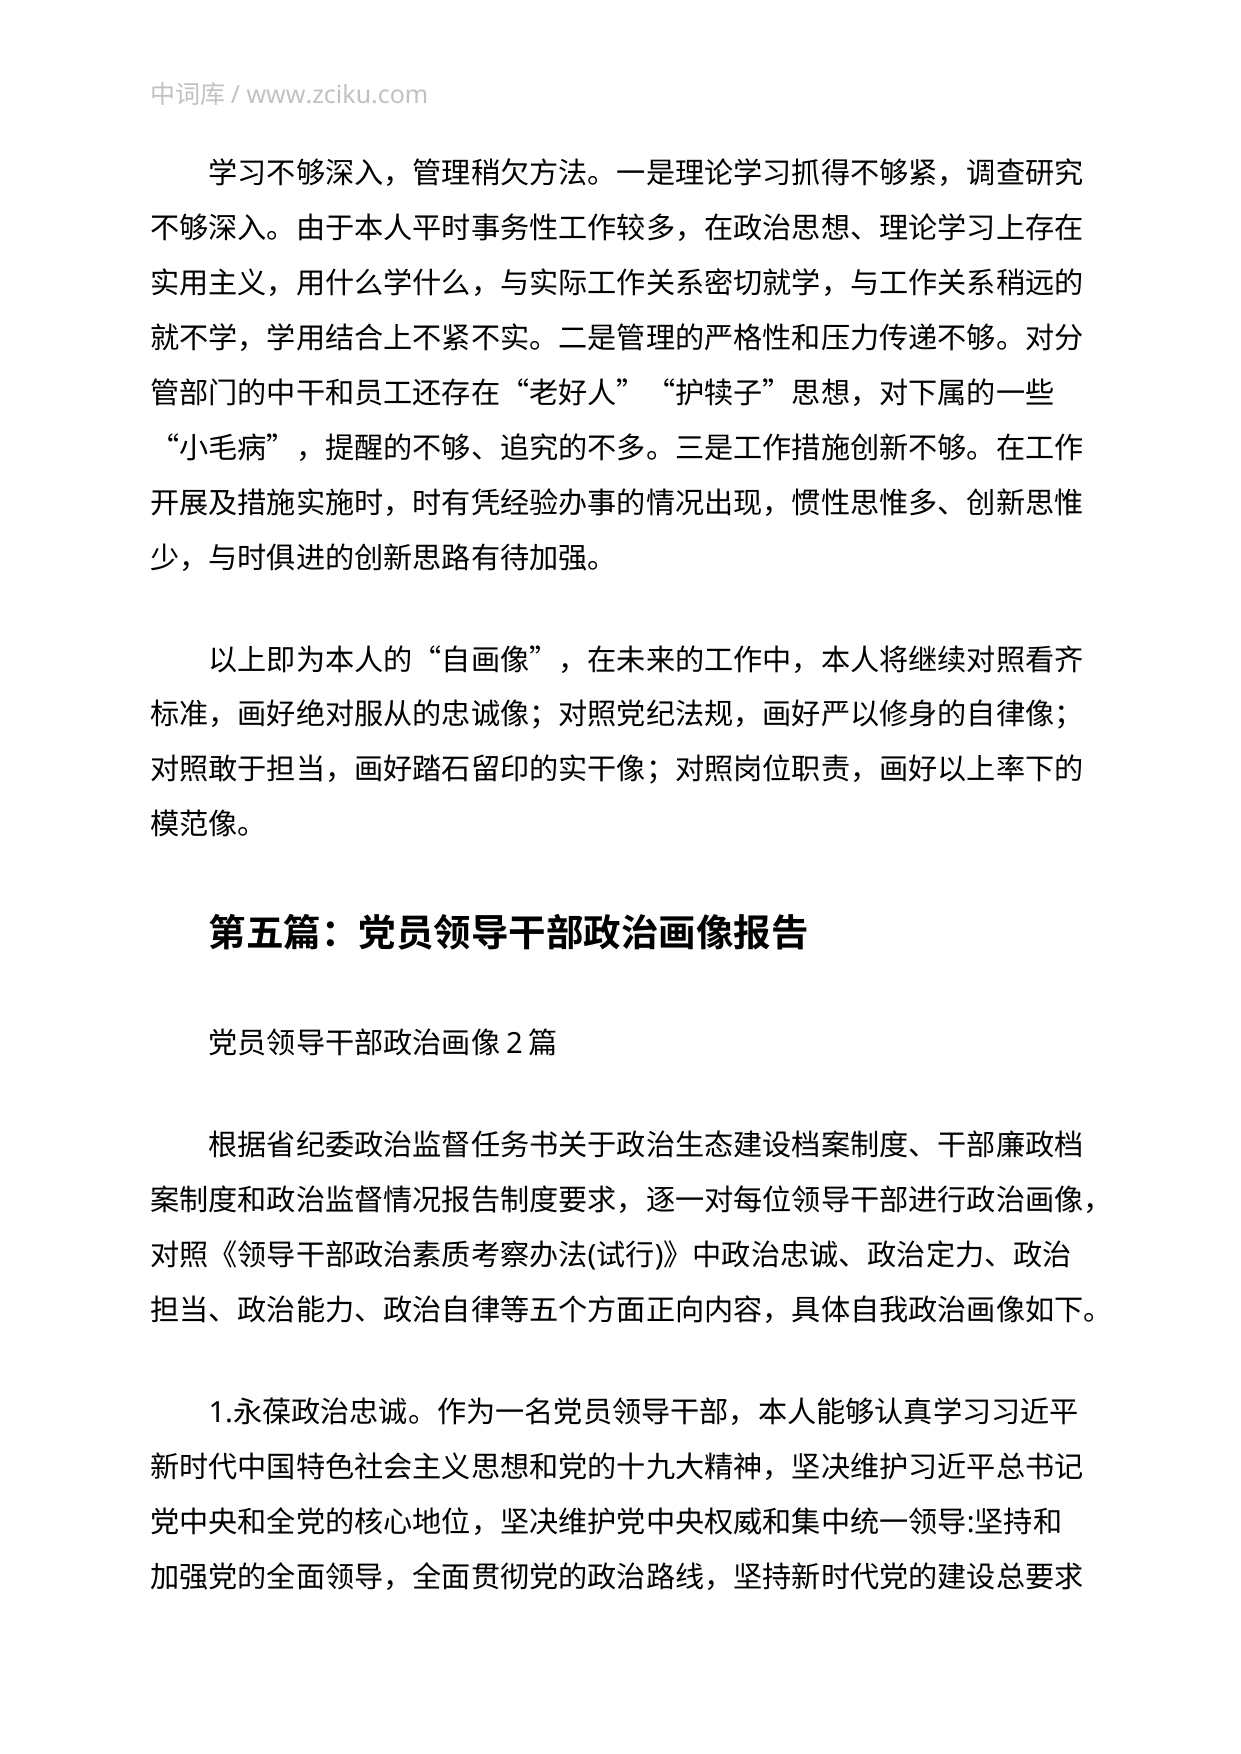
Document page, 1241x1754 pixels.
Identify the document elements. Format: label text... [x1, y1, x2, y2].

text 根据省纪委政治监督任务书关于政治生态建设档案制度、干部廉政档案制度和政治监督情况报告制度要求，逐一对每位领导干部进行政治画像，对照《领导干部政治素质考察办法(试行)》中政治忠诚、政治定力、政治担当、政治能力、政治自律等五个方面正向内容，具体自我政治画像如下。 [150, 1122, 1090, 1329]
text 第五篇：党员领导干部政治画像报告 [150, 902, 1090, 957]
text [150, 1388, 1090, 1596]
text 以上即为本人的“自画像”，在未来的工作中，本人将继续对照看齐标准，画好绝对服从的忠诚像；对照党纪法规，画好严以修身的自律像；对照敢于担当，画好踏石留印的实干像；对照岗位职责，画好以上率下的模范像。 [150, 636, 1090, 843]
text 党员领导干部政治画像2篇 [150, 1020, 1090, 1062]
text 学习不够深入，管理稍欠方法。一是理论学习抓得不够紧，调查研究不够深入。由于本人平时事务性工作较多，在政治思想、理论学习上存在实用主义，用什么学什么，与实际工作关系密切就学，与工作关系稍远的就不学，学用结合上不紧不实。二是管理的严格性和压力传递不够。对分管部门的中干和员工还存在“老好人”“护犊子”思想，对下属的一些“小毛病”，提醒的不够、追究的不多。三是工作措施创新不够。在工作开展及措施实施时，时有凭经验办事的情况出现，惯性思惟多、创新思惟少，与时俱进的创新思路有待加强。 [150, 150, 1090, 577]
